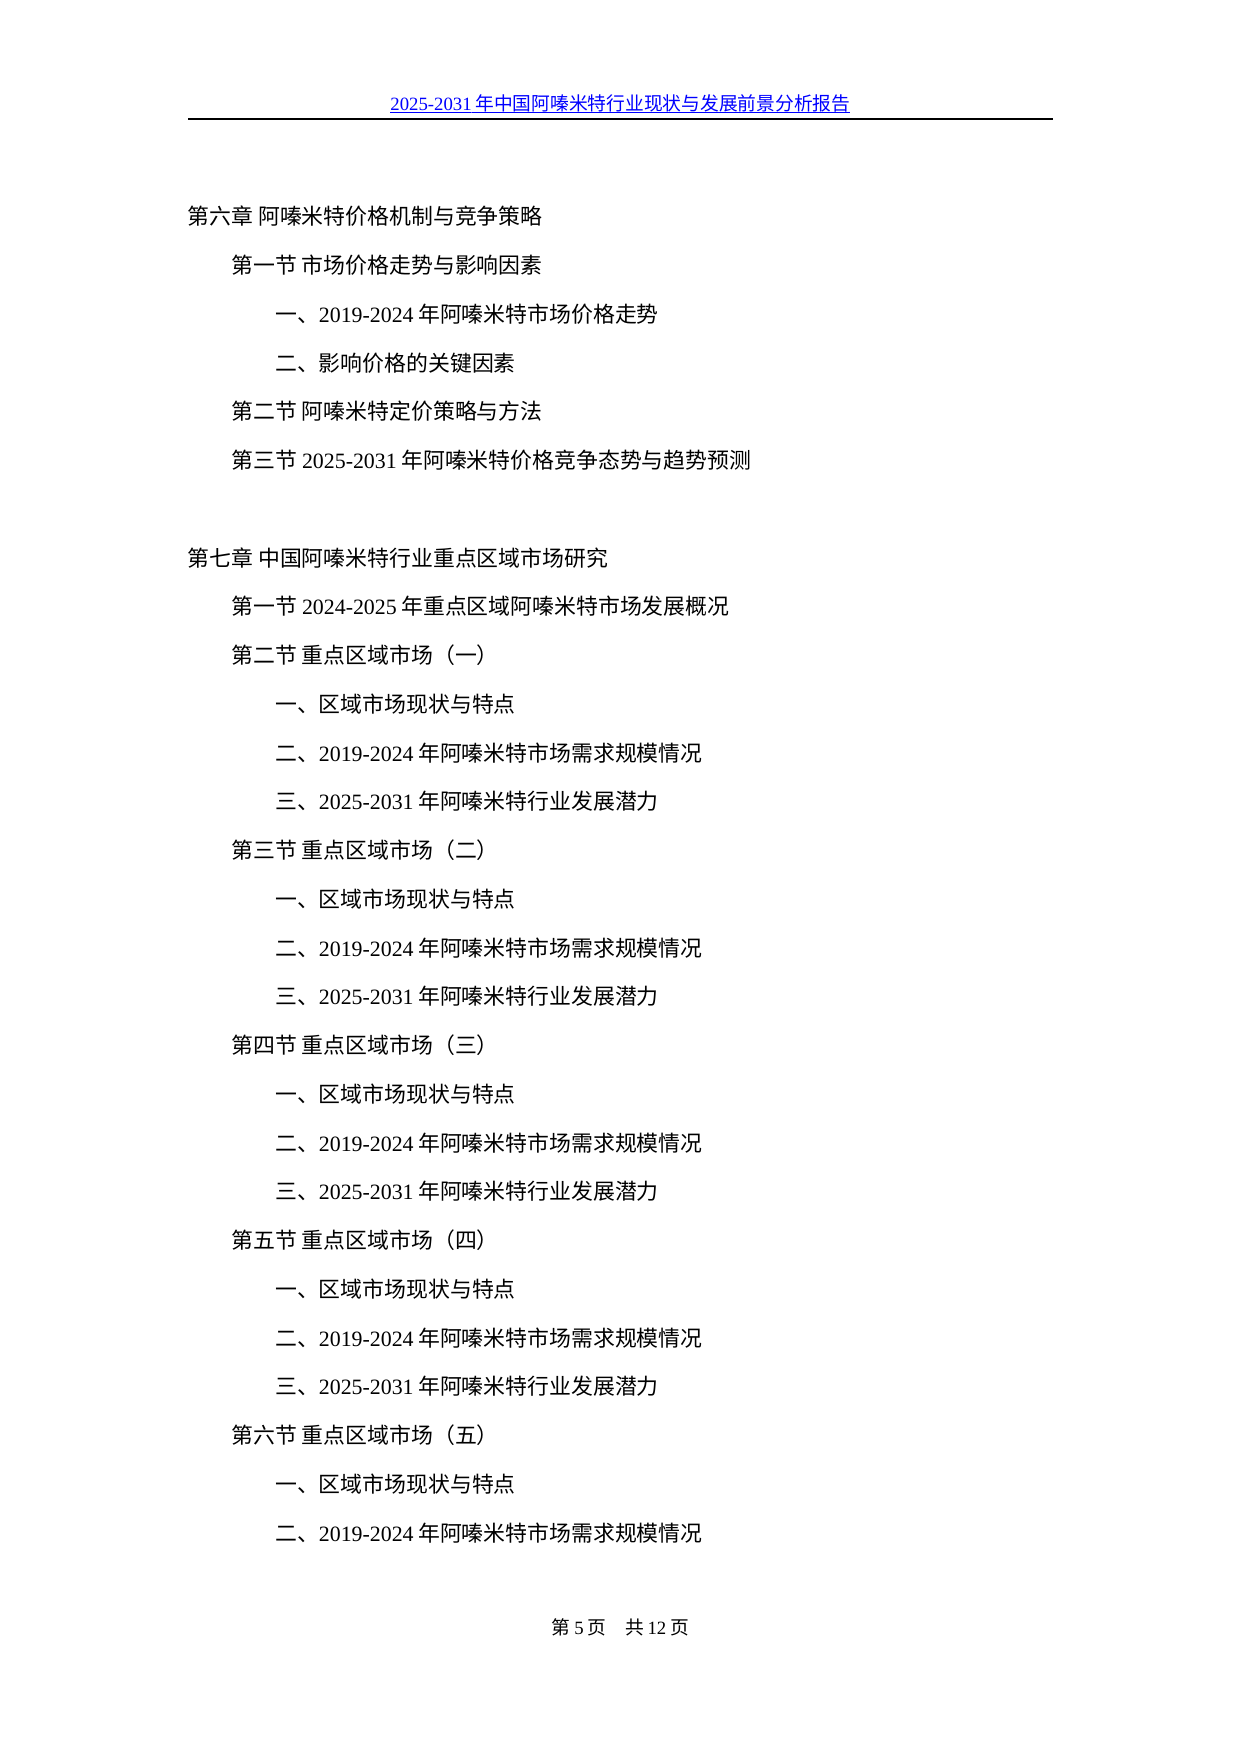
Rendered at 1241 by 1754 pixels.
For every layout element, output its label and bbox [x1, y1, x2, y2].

text [187, 150, 1053, 1548]
